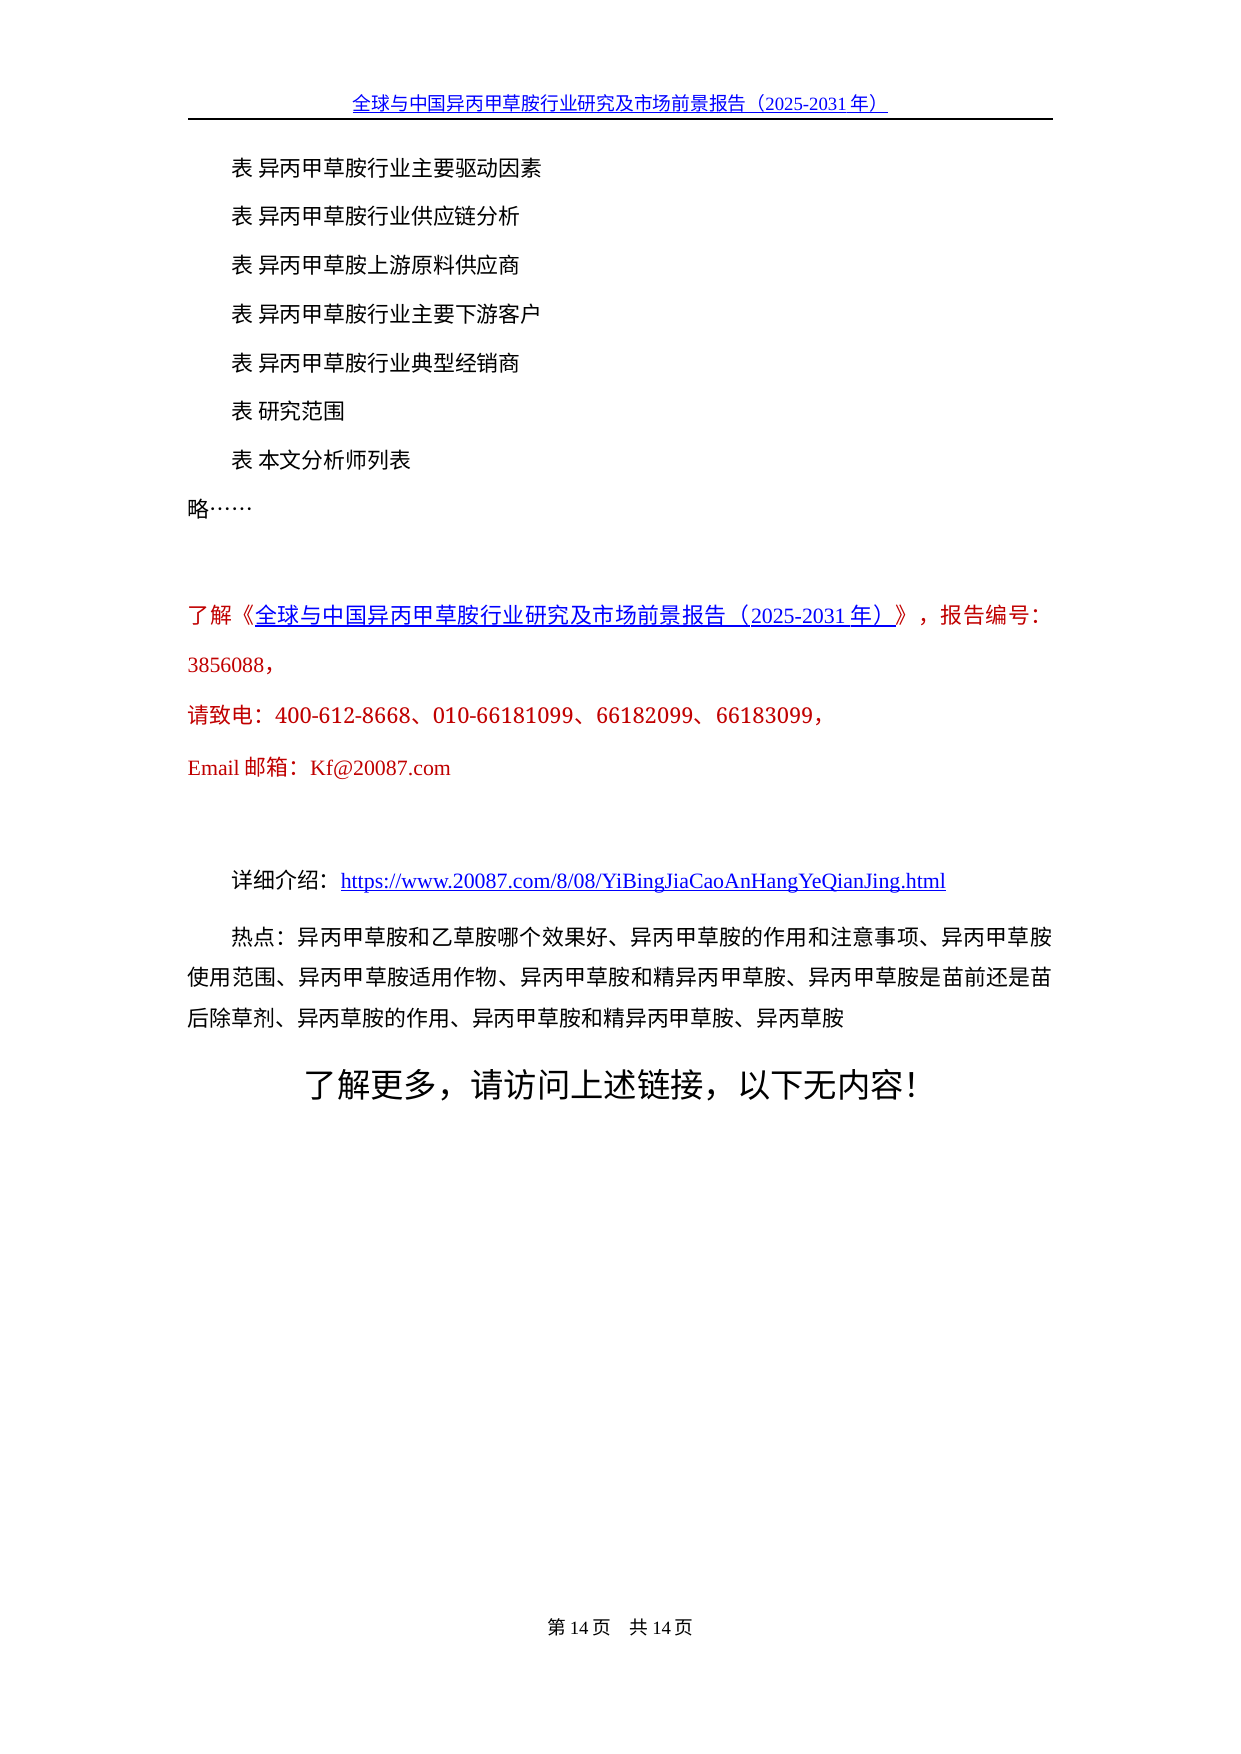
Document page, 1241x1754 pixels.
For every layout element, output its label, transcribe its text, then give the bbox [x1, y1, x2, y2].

text 请致电：400-612-8668、010-66181099、66182099、66183099， [187, 698, 1053, 731]
text Email邮箱：Kf@20087.com [187, 750, 1053, 782]
title 了解更多，请访问上述链接，以下无内容！ [187, 1051, 1053, 1116]
text 详细介绍：https://www.20087.com/8/08/YiBingJiaCaoAnHangYeQianJing.html [187, 863, 1053, 895]
text 了解《全球与中国异丙甲草胺行业研究及市场前景报告（2025-2031年）》，报告编号：3856088， [187, 598, 1053, 679]
text 热点：异丙甲草胺和乙草胺哪个效果好、异丙甲草胺的作用和注意事项、异丙甲草胺使用范围、异丙甲草胺适用作物、异丙甲草胺和精异丙甲草胺、异丙甲草胺是苗前还是苗后除草剂、异丙草胺的作用、异丙甲草胺和精异丙甲草胺、异丙草胺 [187, 919, 1053, 1033]
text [187, 150, 1053, 524]
